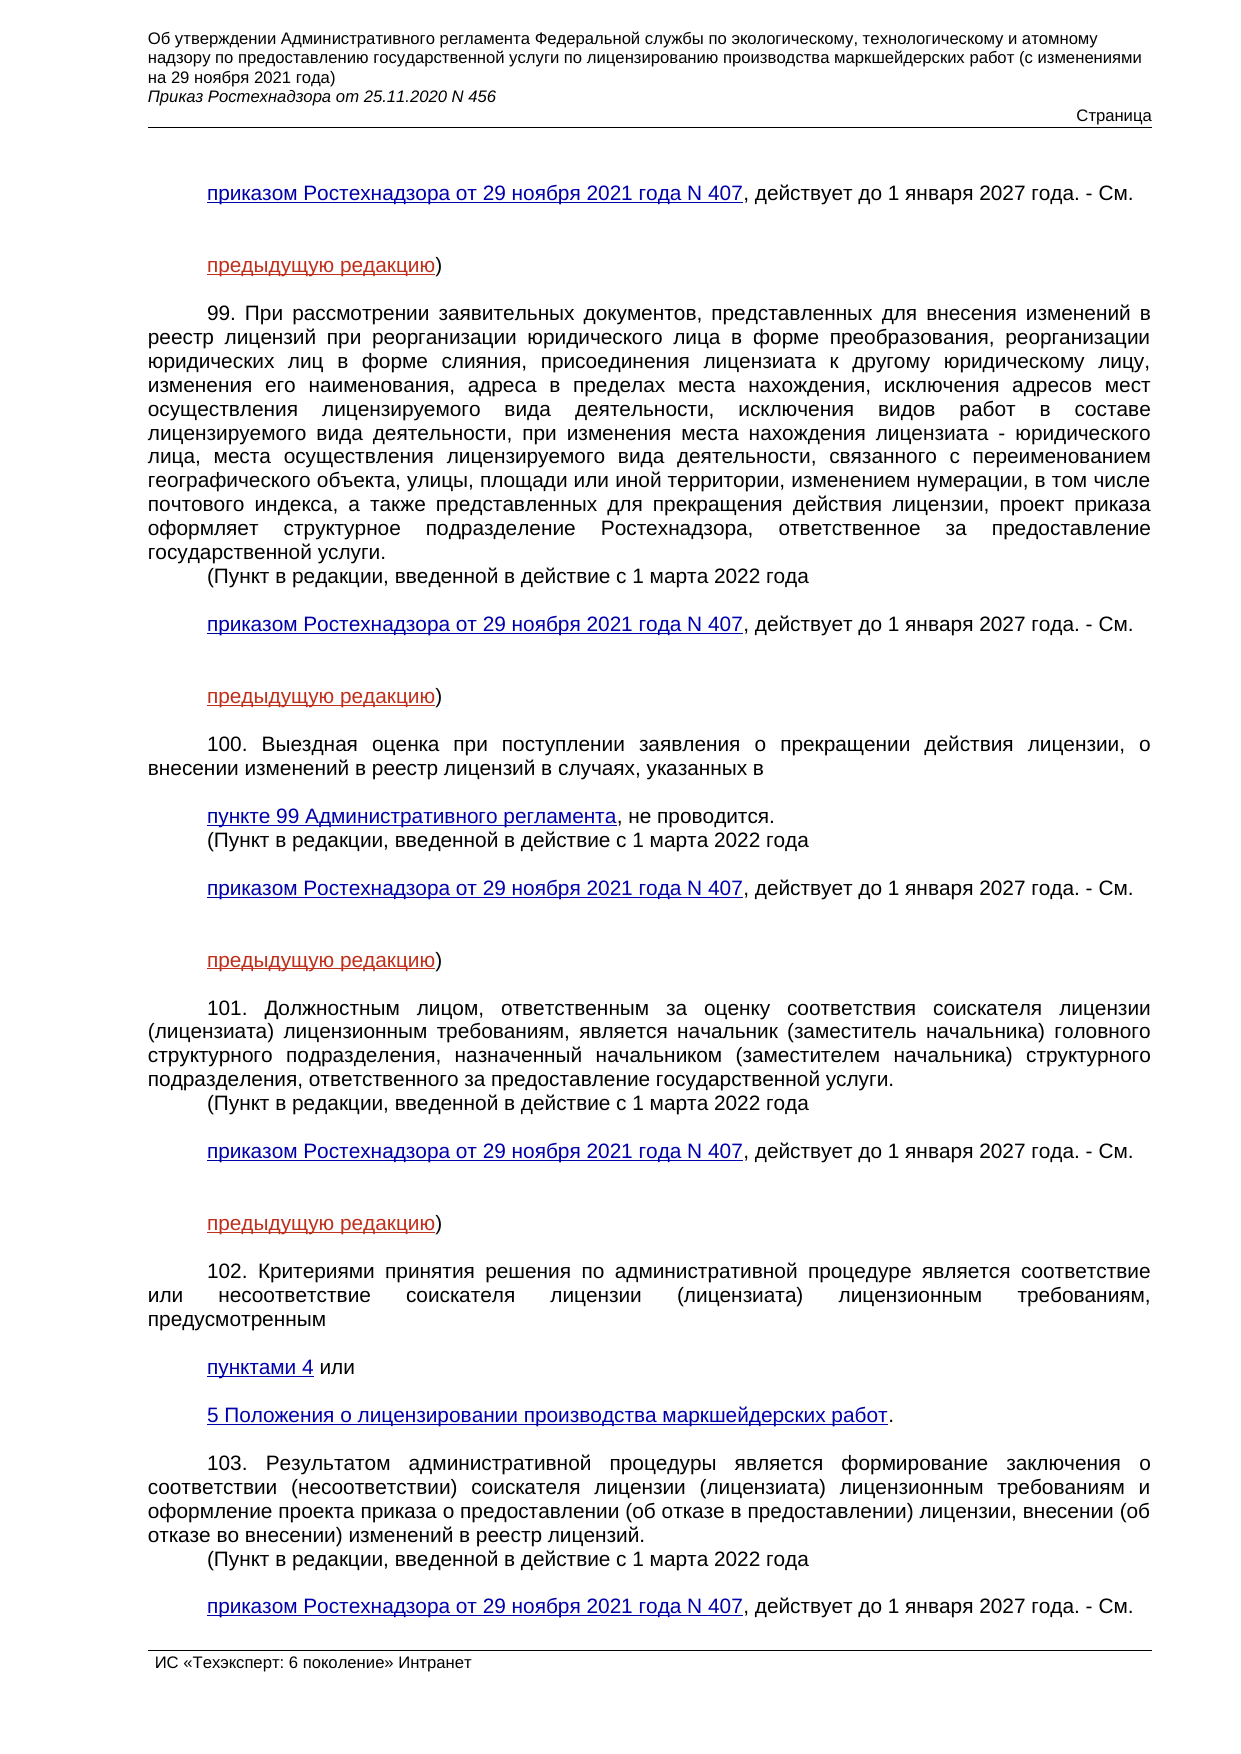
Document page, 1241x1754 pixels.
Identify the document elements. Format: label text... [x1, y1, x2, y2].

text приказом Ростехнадзора от 29 ноября 2021 года N 407, действует до 1 января 2027 года. - См. [148, 612, 1152, 636]
text предыдущую редакцию) [148, 1211, 1152, 1235]
text (Пункт в редакции, введенной в действие c 1 марта 2022 года [148, 1546, 1152, 1570]
text 101. Должностным лицом, ответственным за оценку соответствия соискателя лицензии (лицензиата) лицензионным требованиям, является начальник (заместитель начальника) головного структурного подразделения, назначенный начальником (заместителем начальника) структурного подразделения, ответственного за предоставление государственной услуги. [148, 995, 1152, 1091]
text предыдущую редакцию) [148, 684, 1152, 708]
text предыдущую редакцию) [148, 253, 1152, 277]
text 100. Выездная оценка при поступлении заявления о прекращении действия лицензии, о внесении изменений в реестр лицензий в случаях, указанных в [148, 732, 1152, 780]
text приказом Ростехнадзора от 29 ноября 2021 года N 407, действует до 1 января 2027 года. - См. [148, 876, 1152, 899]
text 102. Критериями принятия решения по административной процедуре является соответствие или несоответствие соискателя лицензии (лицензиата) лицензионным требованиям, предусмотренным [148, 1259, 1152, 1331]
text 99. При рассмотрении заявительных документов, представленных для внесения изменений в реестр лицензий при реорганизации юридического лица в форме преобразования, реорганизации юридических лиц в форме слияния, присоединения лицензиата к другому юридическому лицу, изменения его наименования, адреса в пределах места нахождения, исключения адресов мест осуществления лицензируемого вида деятельности, исключения видов работ в составе лицензируемого вида деятельности, при изменения места нахождения лицензиата - юридического лица, места осуществления лицензируемого вида деятельности, связанного с переименованием географического объекта, улицы, площади или иной территории, изменением нумерации, в том числе почтового индекса, а также представленных для прекращения действия лицензии, проект приказа оформляет структурное подразделение Ростехнадзора, ответственное за предоставление государственной услуги. [148, 301, 1152, 564]
text предыдущую редакцию) [148, 947, 1152, 971]
text пунктами 4 или [148, 1355, 1152, 1379]
text приказом Ростехнадзора от 29 ноября 2021 года N 407, действует до 1 января 2027 года. - См. [148, 1139, 1152, 1163]
text приказом Ростехнадзора от 29 ноября 2021 года N 407, действует до 1 января 2027 года. - См. [148, 181, 1152, 205]
text пункте 99 Административного регламента, не проводится. [148, 804, 1152, 828]
text 103. Результатом административной процедуры является формирование заключения о соответствии (несоответствии) соискателя лицензии (лицензиата) лицензионным требованиям и оформление проекта приказа о предоставлении (об отказе в предоставлении) лицензии, внесении (об отказе во внесении) изменений в реестр лицензий. [148, 1451, 1152, 1546]
text (Пункт в редакции, введенной в действие c 1 марта 2022 года [148, 1091, 1152, 1115]
text (Пункт в редакции, введенной в действие c 1 марта 2022 года [148, 564, 1152, 588]
text (Пункт в редакции, введенной в действие c 1 марта 2022 года [148, 828, 1152, 852]
text 5 Положения о лицензировании производства маркшейдерских работ. [148, 1403, 1152, 1427]
text приказом Ростехнадзора от 29 ноября 2021 года N 407, действует до 1 января 2027 года. - См. [148, 1594, 1152, 1618]
